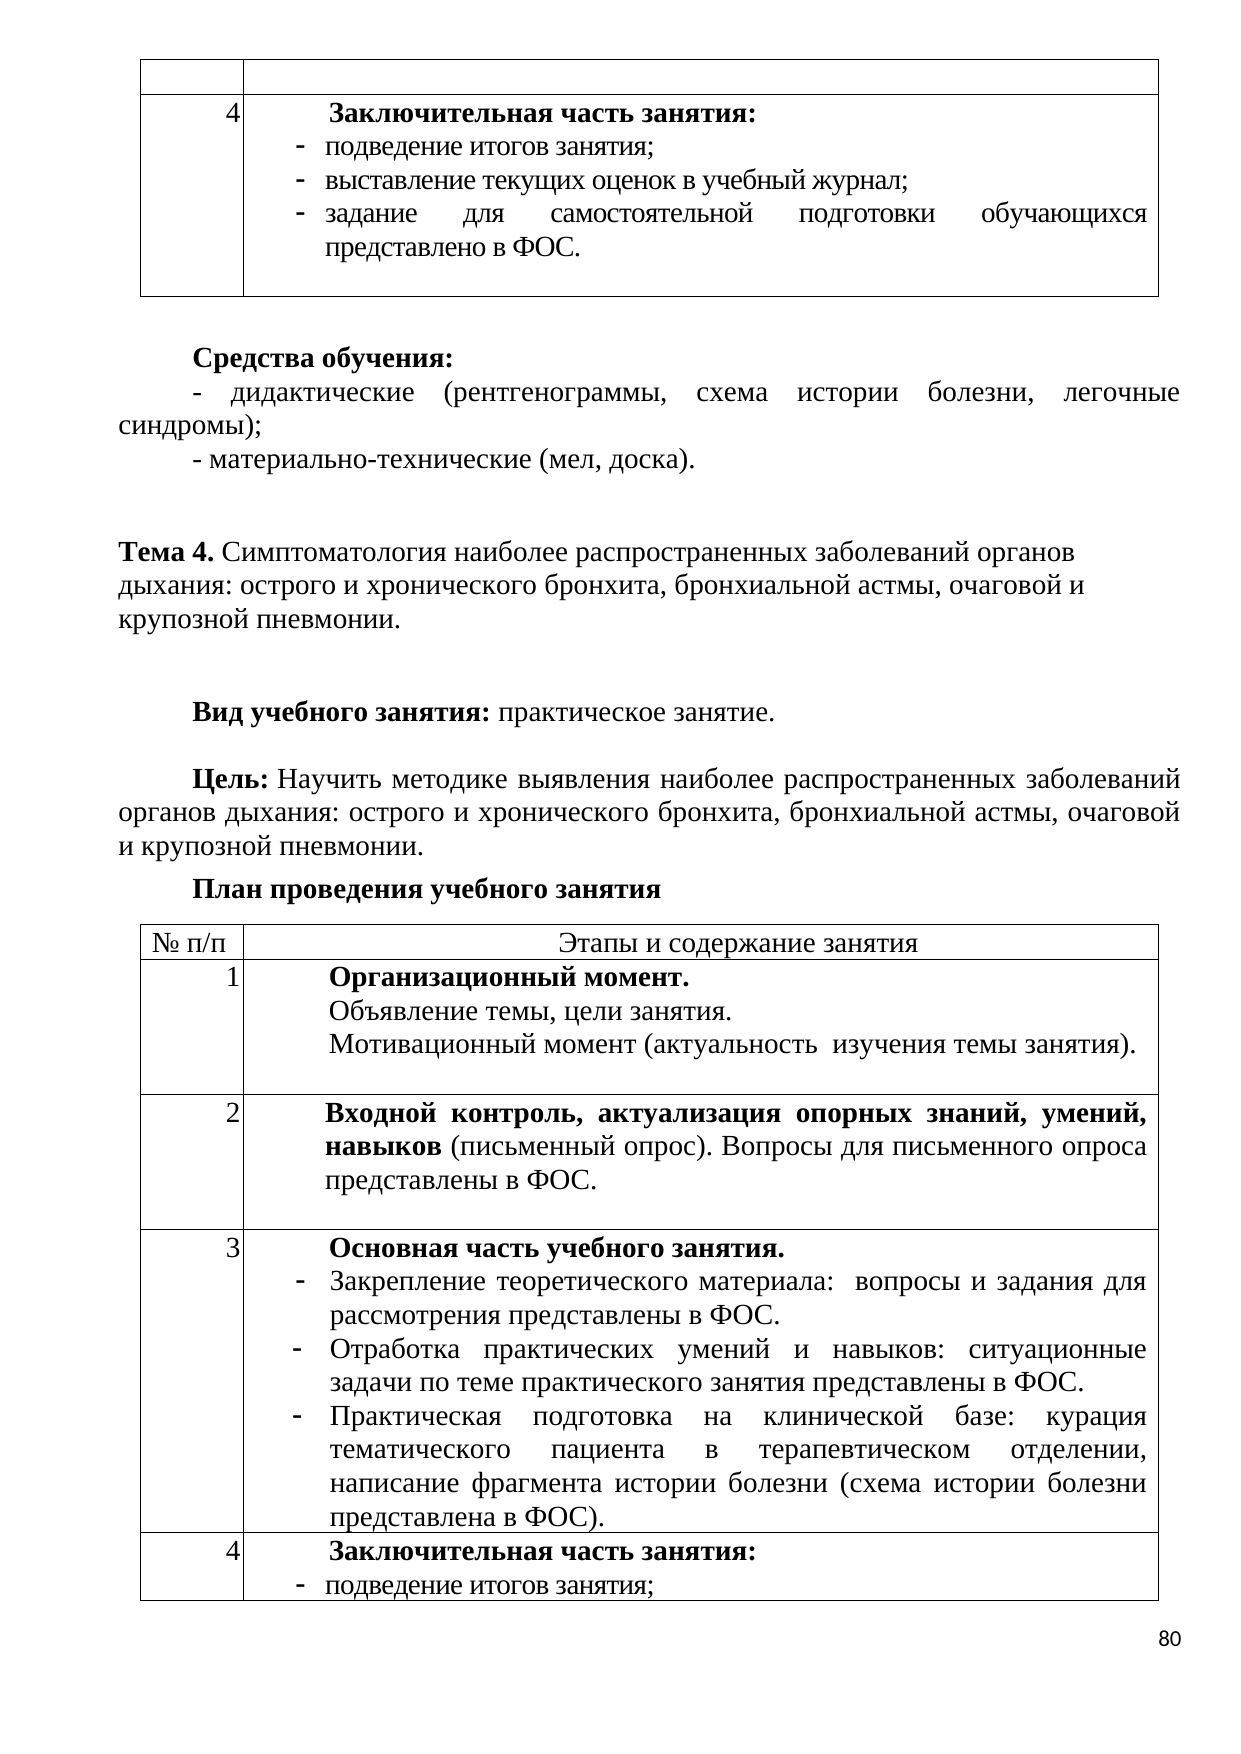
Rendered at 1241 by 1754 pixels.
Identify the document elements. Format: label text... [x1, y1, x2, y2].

table_cell 3 [141, 1230, 243, 1532]
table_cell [244, 1533, 1158, 1600]
text План проведения учебного занятия [118, 871, 1181, 905]
text - дидактические (рентгенограммы, схема истории болезни, легочные синдромы); [118, 374, 1181, 441]
text Вид учебного занятия: практическое занятие. [118, 694, 1181, 727]
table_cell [244, 60, 1158, 94]
table_cell 2 [141, 1095, 243, 1229]
text - материально-технические (мел, доска). [118, 441, 1181, 474]
table_header Этапы и содержание занятия [244, 925, 1158, 958]
table_header № п/п [141, 925, 243, 958]
table_cell 3 [141, 60, 243, 94]
text Цель: Научить методике выявления наиболее распространенных заболеваний органов дыхания: острого и хронического бронхита, бронхиальной астмы, очаговой и крупозной пневмонии. [118, 761, 1181, 862]
table_cell 4 [141, 95, 243, 296]
table_cell 4 [141, 1533, 243, 1600]
table_cell Входной контроль, актуализация опорных знаний, умений, навыков (письменный опрос). Вопросы для письменного опроса представлены в ФОС. [244, 1095, 1158, 1229]
table_cell Организационный момент. Объявление темы, цели занятия. Мотивационный момент (актуальность изучения темы занятия). [244, 960, 1158, 1094]
text Средства обучения: [118, 340, 1181, 374]
text Тема 4. Симптоматология наиболее распространенных заболеваний органов дыхания: острого и хронического бронхита, бронхиальной астмы, очаговой и крупозной пневмонии. [118, 534, 1181, 634]
table_cell 1 [141, 960, 243, 1094]
table_cell Основная часть учебного занятия. Закрепление теоретического материала: вопросы и задания для рассмотрения представлены в ФОС. Отработка практических умений и навыков: ситуационные задачи по теме практического занятия представлены в ФОС. Практическая подготовка на клинической базе: курация тематического пациента в терапевтическом отделении, написание фрагмента истории болезни (схема истории болезни представлена в ФОС). [244, 1230, 1158, 1532]
